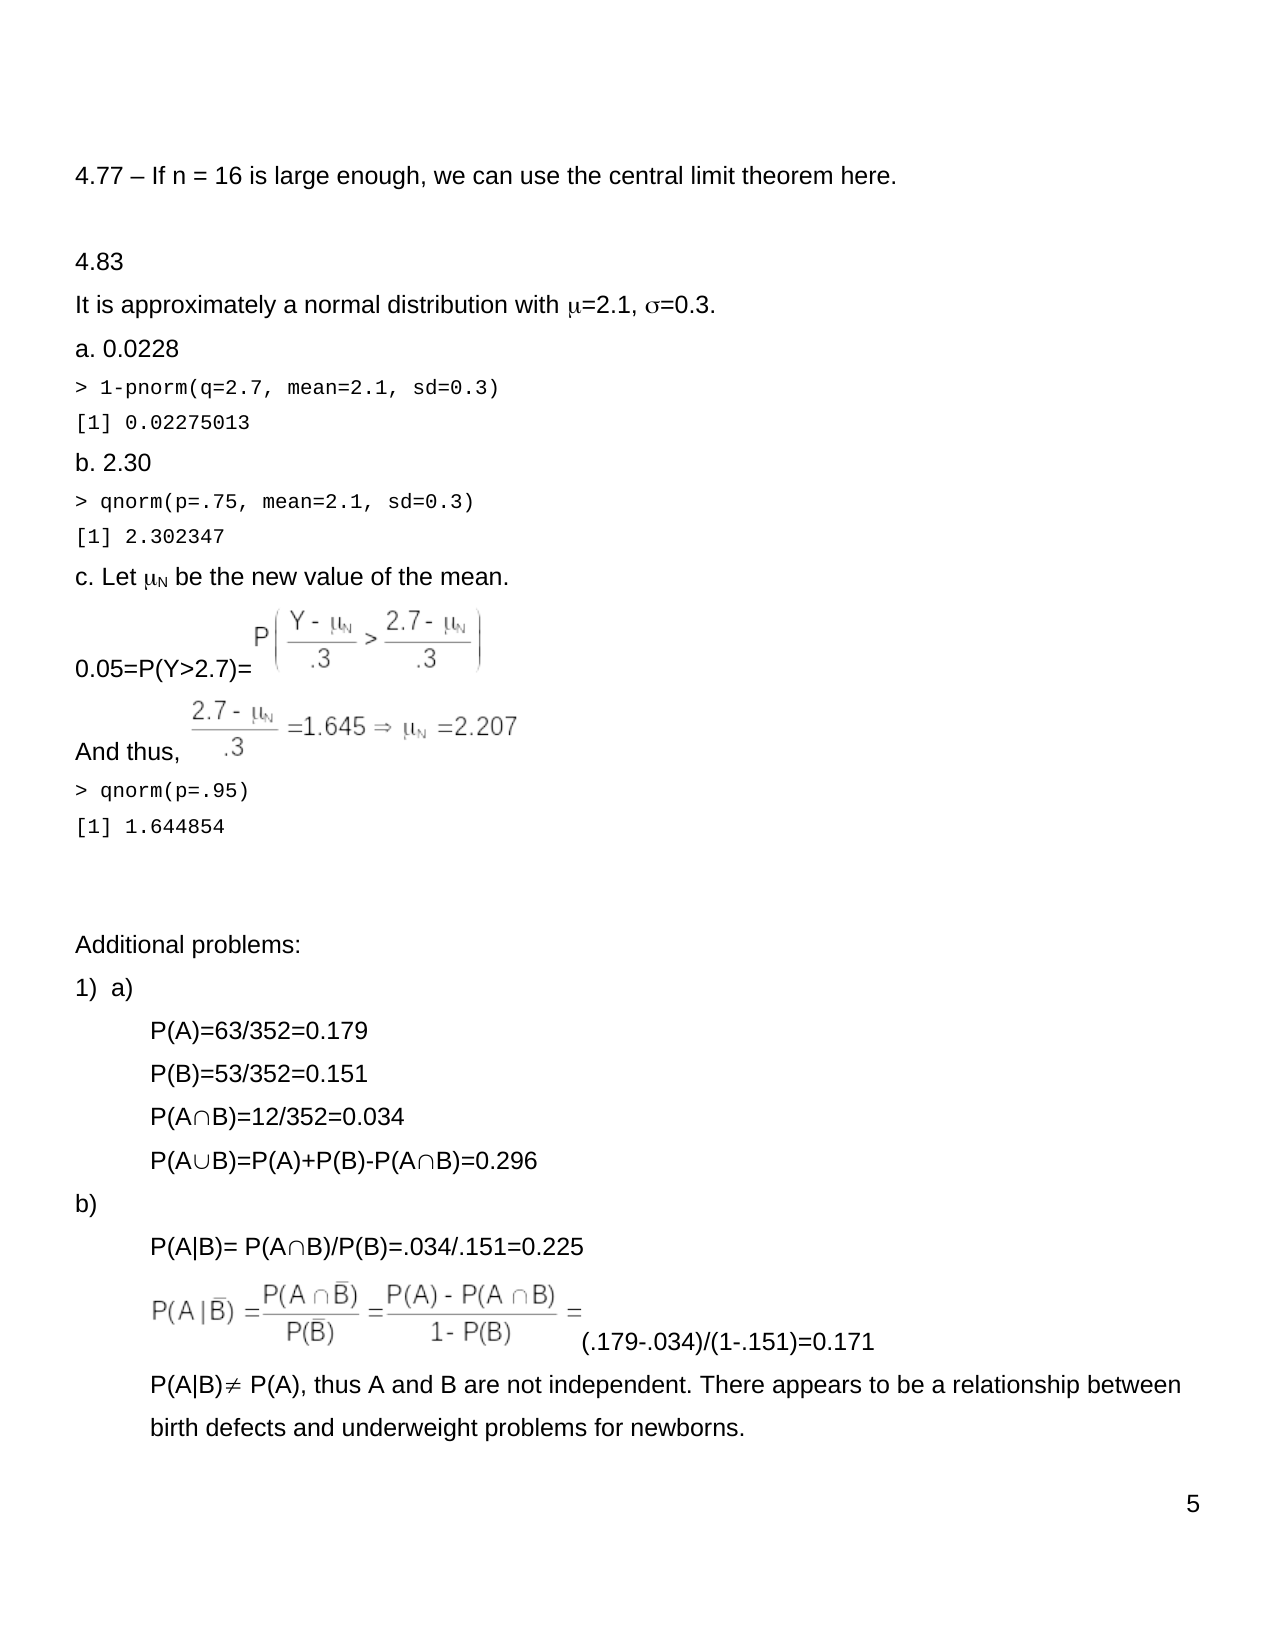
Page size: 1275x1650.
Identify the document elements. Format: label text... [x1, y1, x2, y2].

text > 1-pnorm(q=2.7, mean=2.1, sd=0.3) [75, 377, 1200, 401]
text a. 0.0228 [75, 334, 1200, 362]
text P(B)=53/352=0.151 [150, 1059, 1200, 1088]
text (.179-.034)/(1-.151)=0.171 [150, 1275, 1200, 1356]
text [1] 1.644854 [75, 816, 1200, 839]
text > qnorm(p=.75, mean=2.1, sd=0.3) [75, 491, 1200, 514]
text [1] 2.302347 [75, 526, 1200, 550]
text 1) a) [75, 973, 1200, 1002]
text b. 2.30 [75, 448, 1200, 476]
text P(AB)=12/352=0.034 [150, 1102, 1200, 1131]
text c. Let N be the new value of the mean. [75, 562, 1200, 591]
text [1] 0.02275013 [75, 412, 1200, 436]
text P(A)=63/352=0.179 [150, 1016, 1200, 1045]
text P(AB)=P(A)+P(B)-P(AB)=0.296 [150, 1146, 1200, 1174]
text P(A|B) P(A), thus A and B are not independent. There appears to be a relationship between birth defects and underweight problems for newborns. [150, 1370, 1200, 1442]
text 4.83 [75, 247, 1200, 276]
text And thus, [75, 697, 1200, 766]
text P(A|B)= P(AB)/P(B)=.034/.151=0.225 [150, 1232, 1200, 1261]
text Additional problems: [75, 930, 1200, 959]
text It is approximately a normal distribution with =2.1, =0.3. [75, 291, 1200, 319]
text 4.77 – If n = 16 is large enough, we can use the central limit theorem here. [75, 161, 1200, 190]
text 0.05=P(Y>2.7)= [75, 605, 1200, 683]
text b) [75, 1189, 1200, 1218]
text > qnorm(p=.95) [75, 781, 1200, 804]
